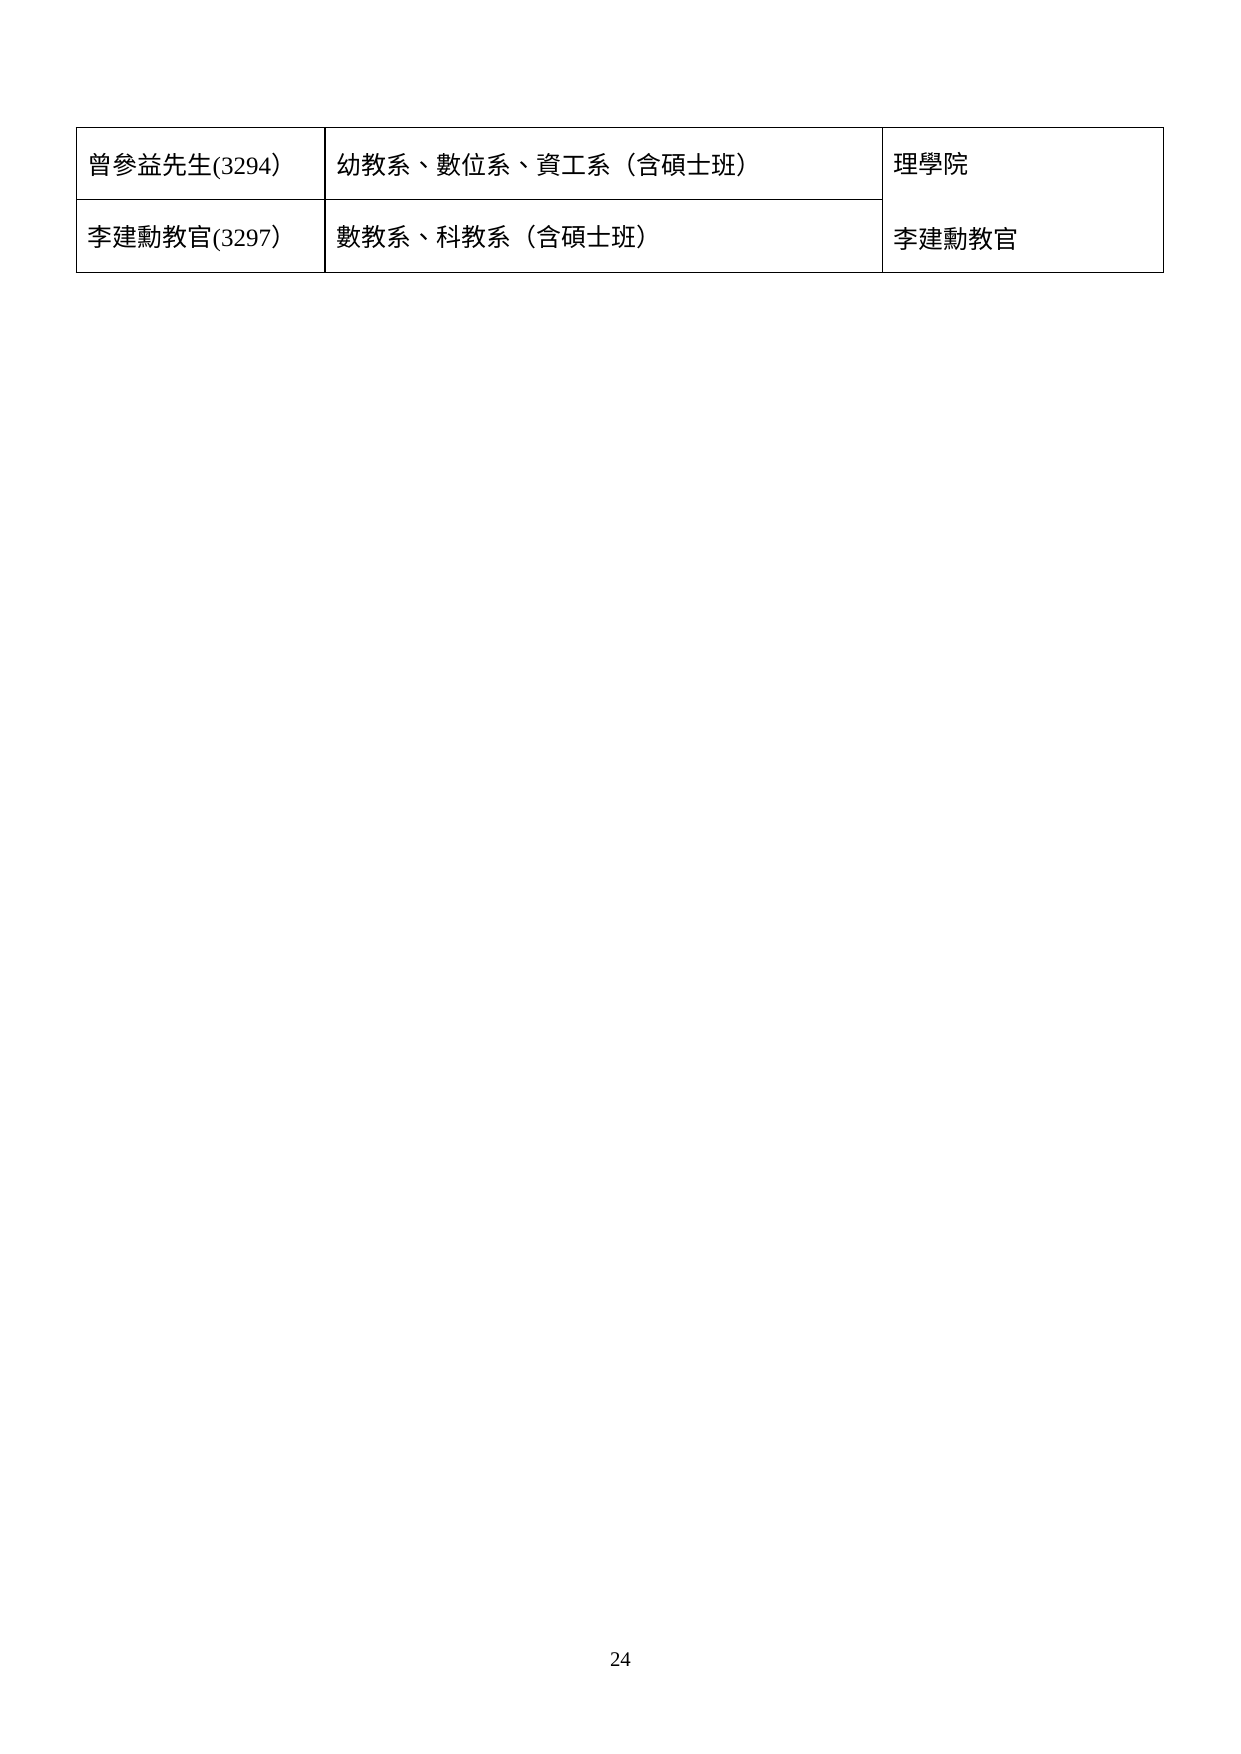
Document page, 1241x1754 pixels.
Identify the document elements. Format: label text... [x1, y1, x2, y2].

table_cell 李建勳教官(3297） [77, 128, 324, 203]
table_cell 理學院 李建勳教官 [883, 128, 1163, 203]
table_cell 數教系、科教系（含碩士班） [326, 128, 882, 203]
